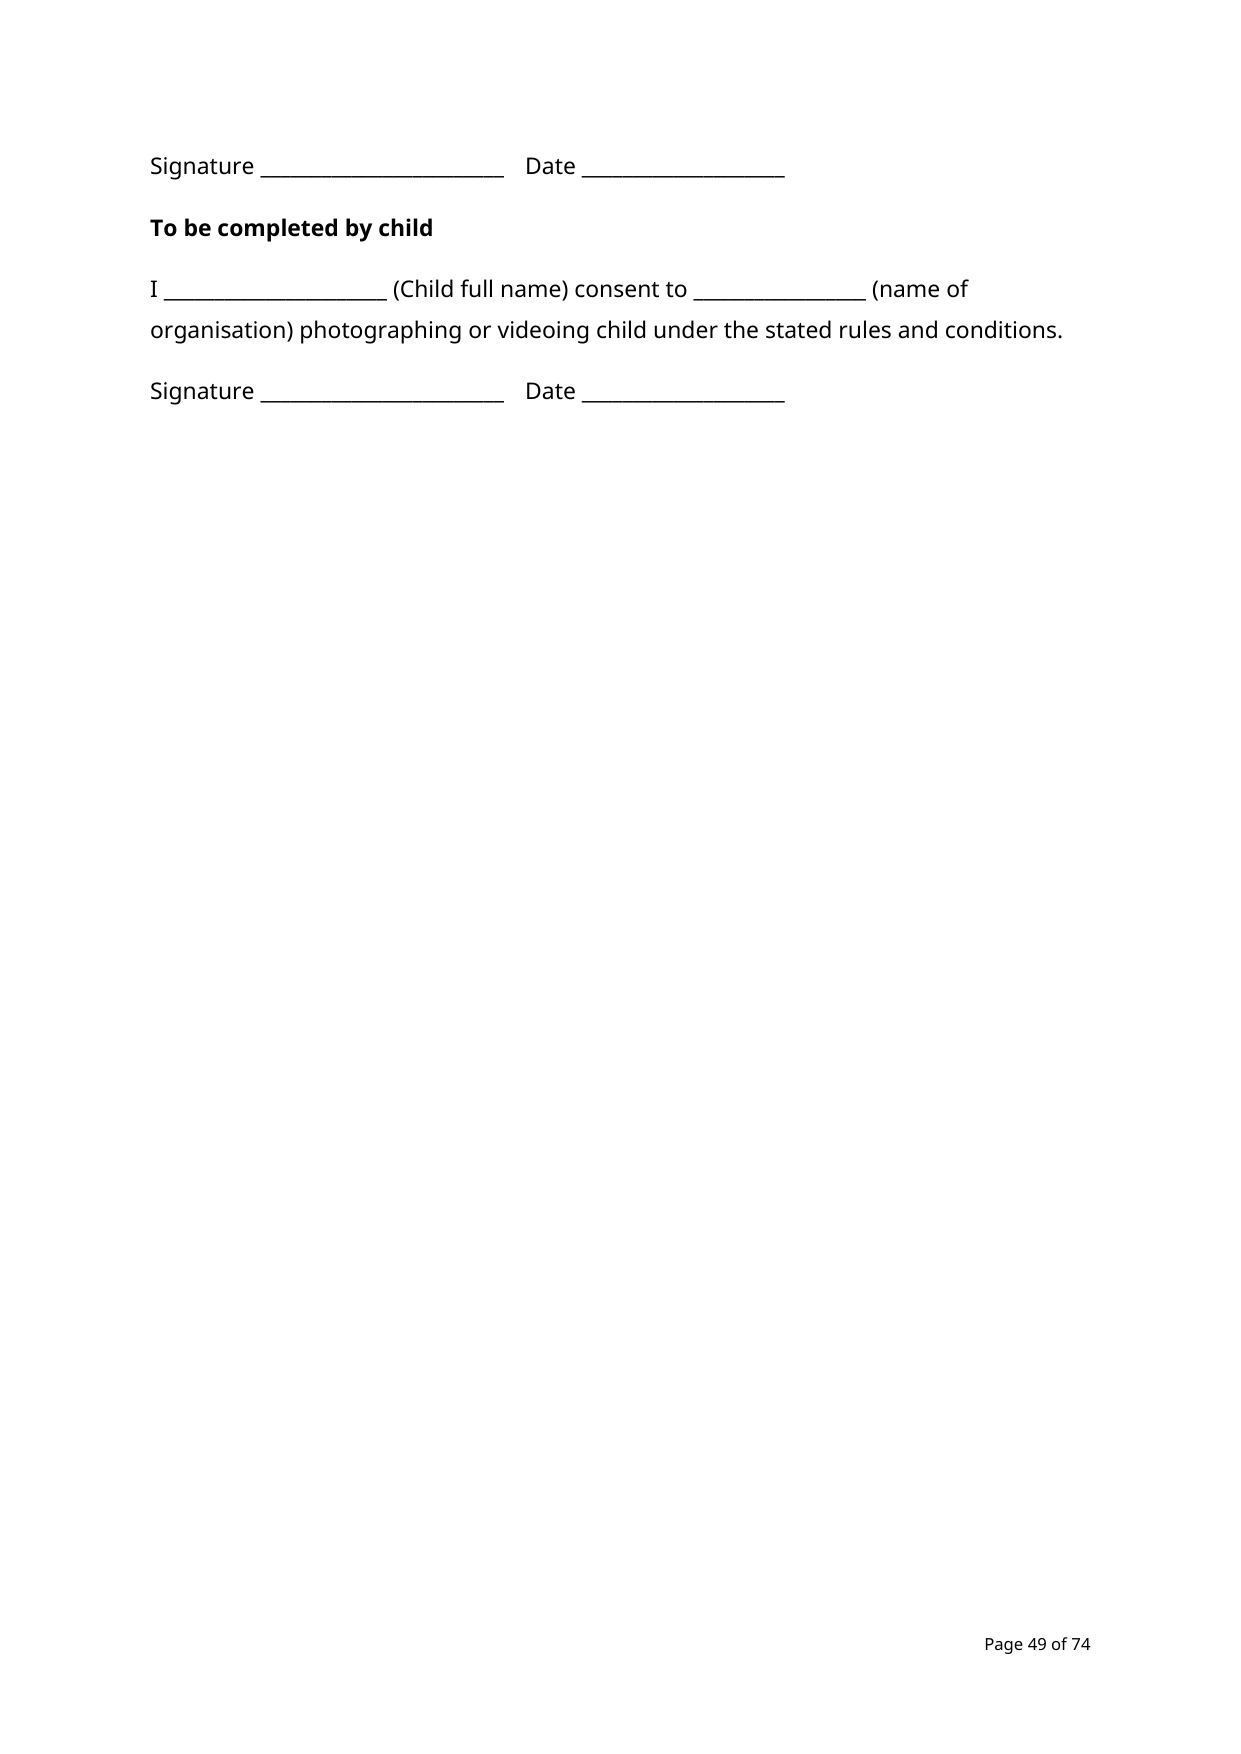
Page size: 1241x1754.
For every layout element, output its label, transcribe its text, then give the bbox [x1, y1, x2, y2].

text I ______________________ (Child full name) consent to _________________ (name of organisation) photographing or videoing child under the stated rules and conditions. [150, 273, 1090, 345]
text To be completed by child [150, 211, 1090, 243]
text Signature ________________________ Date ____________________ [150, 375, 1090, 406]
text Signature ________________________ Date ____________________ [150, 150, 1090, 181]
